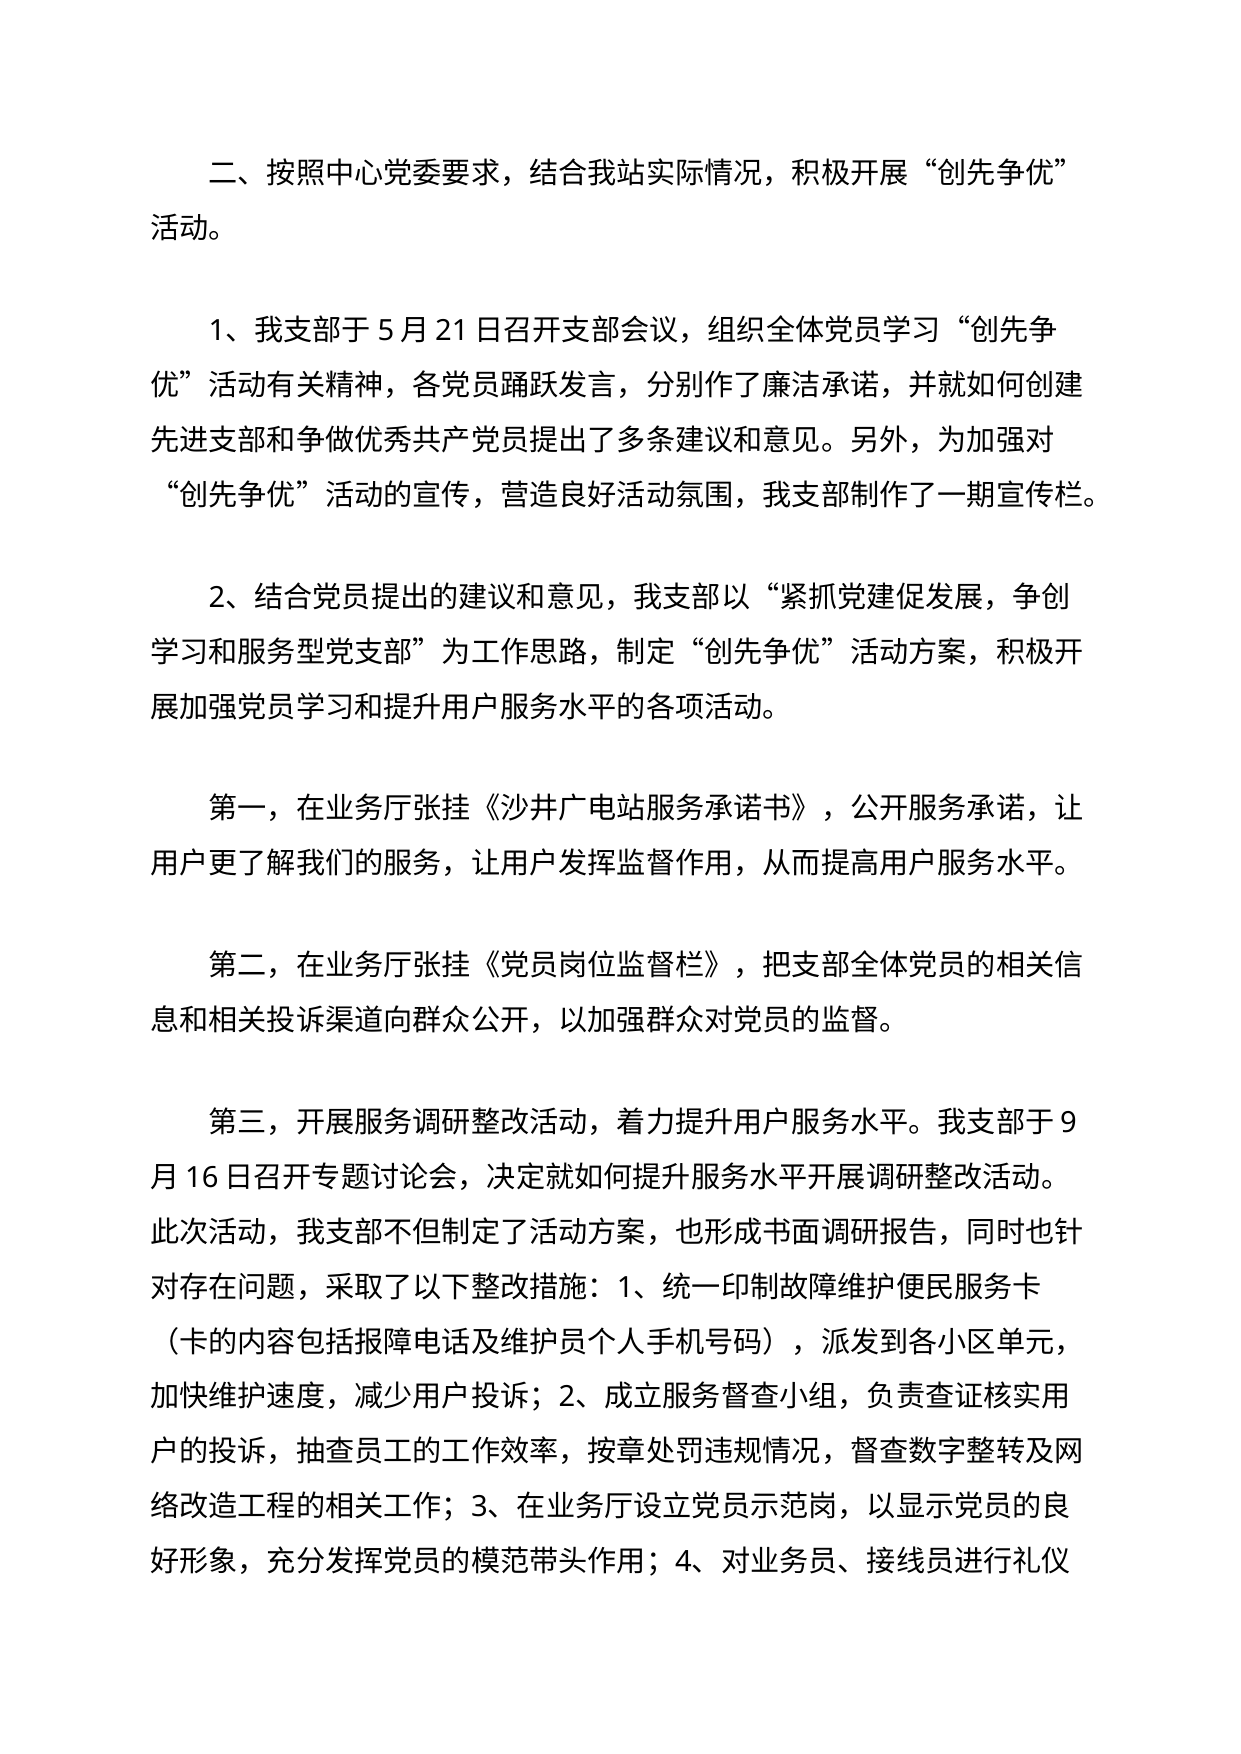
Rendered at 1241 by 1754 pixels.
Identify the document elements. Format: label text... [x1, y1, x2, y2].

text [150, 1098, 1090, 1580]
text 第二，在业务厅张挂《党员岗位监督栏》，把支部全体党员的相关信息和相关投诉渠道向群众公开，以加强群众对党员的监督。 [150, 942, 1090, 1039]
text 1、我支部于 5月21日召开支部会议，组织全体党员学习“创先争优”活动有关精神，各党员踊跃发言，分别作了廉洁承诺，并就如何创建先进支部和争做优秀共产党员提出了多条建议和意见。另外，为加强对“创先争优”活动的宣传，营造良好活动氛围，我支部制作了一期宣传栏。 [150, 307, 1090, 514]
text 第一，在业务厅张挂《沙井广电站服务承诺书》，公开服务承诺，让用户更了解我们的服务，让用户发挥监督作用，从而提高用户服务水平。 [150, 785, 1090, 882]
text 二、按照中心党委要求，结合我站实际情况，积极开展“创先争优”活动。 [150, 150, 1090, 247]
text 2、结合党员提出的建议和意见，我支部以“紧抓党建促发展，争创学习和服务型党支部”为工作思路，制定“创先争优”活动方案，积极开展加强党员学习和提升用户服务水平的各项活动。 [150, 573, 1090, 725]
